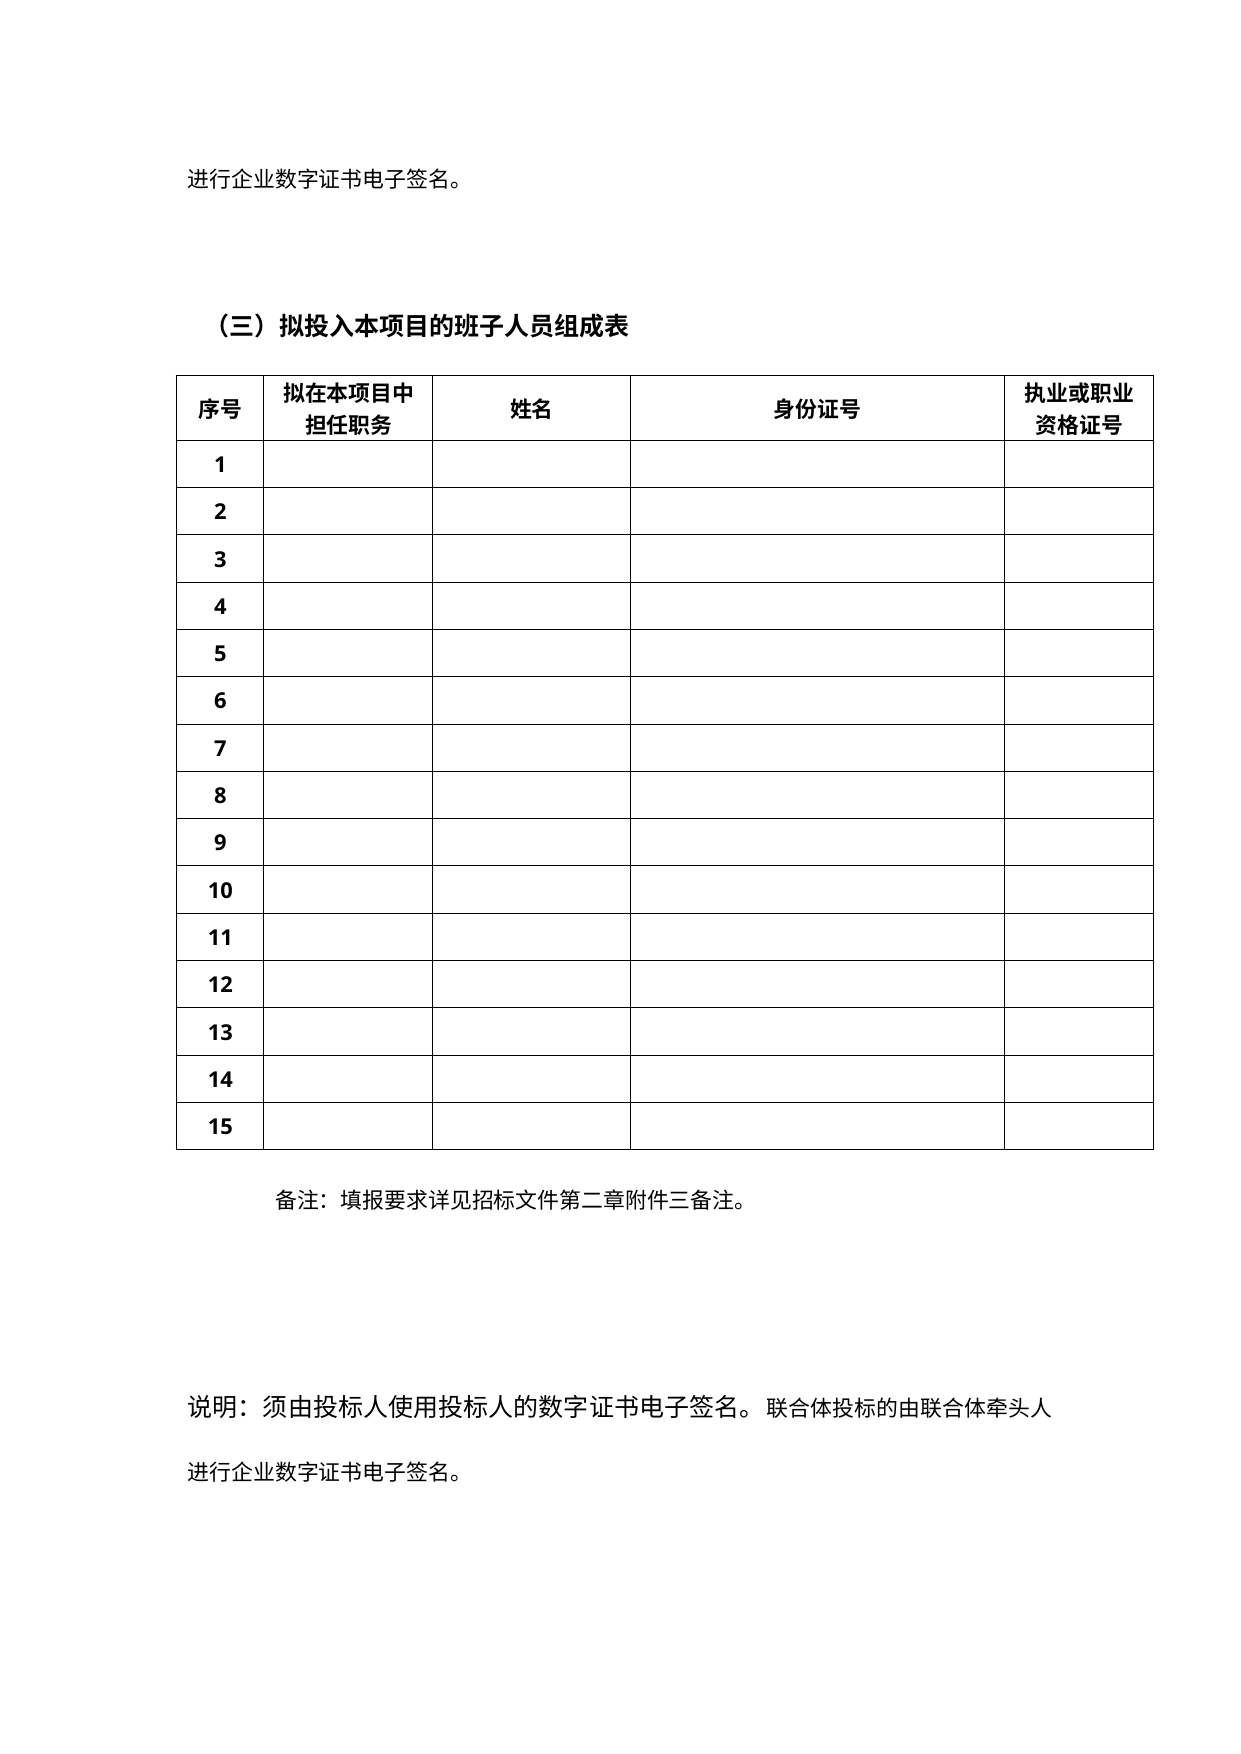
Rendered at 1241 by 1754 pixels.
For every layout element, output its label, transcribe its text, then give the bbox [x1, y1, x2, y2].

table_cell [631, 441, 1004, 487]
table_cell [1005, 961, 1153, 1007]
table_cell 4 [177, 583, 263, 629]
table_cell 15 [177, 1103, 263, 1149]
table_cell [631, 772, 1004, 818]
table_cell [1005, 819, 1153, 865]
table_cell [264, 535, 432, 582]
table_cell [433, 725, 630, 771]
table_cell [631, 866, 1004, 913]
table_cell [631, 1056, 1004, 1102]
table_cell [1005, 772, 1153, 818]
table_cell [264, 583, 432, 629]
table_header 序号 [177, 376, 263, 440]
table_cell [433, 1103, 630, 1149]
table_cell [631, 1103, 1004, 1149]
table_cell [433, 914, 630, 960]
table_cell [433, 535, 630, 582]
table_cell 13 [177, 1008, 263, 1054]
table_cell [433, 866, 630, 913]
table_cell [264, 441, 432, 487]
table_cell 14 [177, 1056, 263, 1102]
table_cell [1005, 488, 1153, 534]
table_cell [264, 819, 432, 865]
table_cell [264, 677, 432, 723]
table_cell [433, 488, 630, 534]
table_cell [1005, 1103, 1153, 1149]
table_cell [1005, 677, 1153, 723]
table_cell 6 [177, 677, 263, 723]
text 说明：须由投标人使用投标人的数字证书电子签名。联合体投标的由联合体牵头人进行企业数字证书电子签名。 [187, 1373, 1053, 1487]
table_cell 9 [177, 819, 263, 865]
table_cell [264, 725, 432, 771]
table_cell [433, 1056, 630, 1102]
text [187, 162, 1053, 194]
table_cell [433, 819, 630, 865]
table_cell [264, 1008, 432, 1054]
table_cell [1005, 1056, 1153, 1102]
table_cell [631, 583, 1004, 629]
table_cell [433, 630, 630, 676]
table_cell [1005, 535, 1153, 582]
table_cell [631, 914, 1004, 960]
table_cell 11 [177, 914, 263, 960]
subtitle （三）拟投入本项目的班子人员组成表 [187, 292, 1053, 357]
table_cell [264, 914, 432, 960]
table_cell [1005, 914, 1153, 960]
table_cell [631, 535, 1004, 582]
table_cell [631, 677, 1004, 723]
table_header 拟在本项目中担任职务 [264, 376, 432, 440]
table_cell [631, 1008, 1004, 1054]
table_cell [264, 630, 432, 676]
table_cell [264, 961, 432, 1007]
table_cell [631, 725, 1004, 771]
table_cell [433, 677, 630, 723]
table_cell 5 [177, 630, 263, 676]
table_cell 3 [177, 535, 263, 582]
table_cell [1005, 630, 1153, 676]
table_cell 7 [177, 725, 263, 771]
table_cell [631, 961, 1004, 1007]
table_header 姓名 [433, 376, 630, 440]
table_cell [1005, 583, 1153, 629]
table_cell [264, 866, 432, 913]
table_cell [433, 583, 630, 629]
table_cell [433, 772, 630, 818]
table_cell [631, 488, 1004, 534]
table_cell [264, 1056, 432, 1102]
table_cell [433, 441, 630, 487]
table_cell [1005, 441, 1153, 487]
table_header 身份证号 [631, 376, 1004, 440]
table_cell [433, 961, 630, 1007]
table_cell [1005, 1008, 1153, 1054]
table_cell 8 [177, 772, 263, 818]
table_cell [433, 1008, 630, 1054]
table_cell 10 [177, 866, 263, 913]
table_cell [264, 772, 432, 818]
table_cell [264, 488, 432, 534]
table_cell [264, 1103, 432, 1149]
table_cell 1 [177, 441, 263, 487]
table_cell [1005, 866, 1153, 913]
table_cell 12 [177, 961, 263, 1007]
text 备注：填报要求详见招标文件第二章附件三备注。 [187, 1183, 1053, 1215]
table_cell [631, 819, 1004, 865]
table_cell [631, 630, 1004, 676]
table_cell 2 [177, 488, 263, 534]
table_cell [1005, 725, 1153, 771]
table_header 执业或职业资格证号 [1005, 376, 1153, 440]
